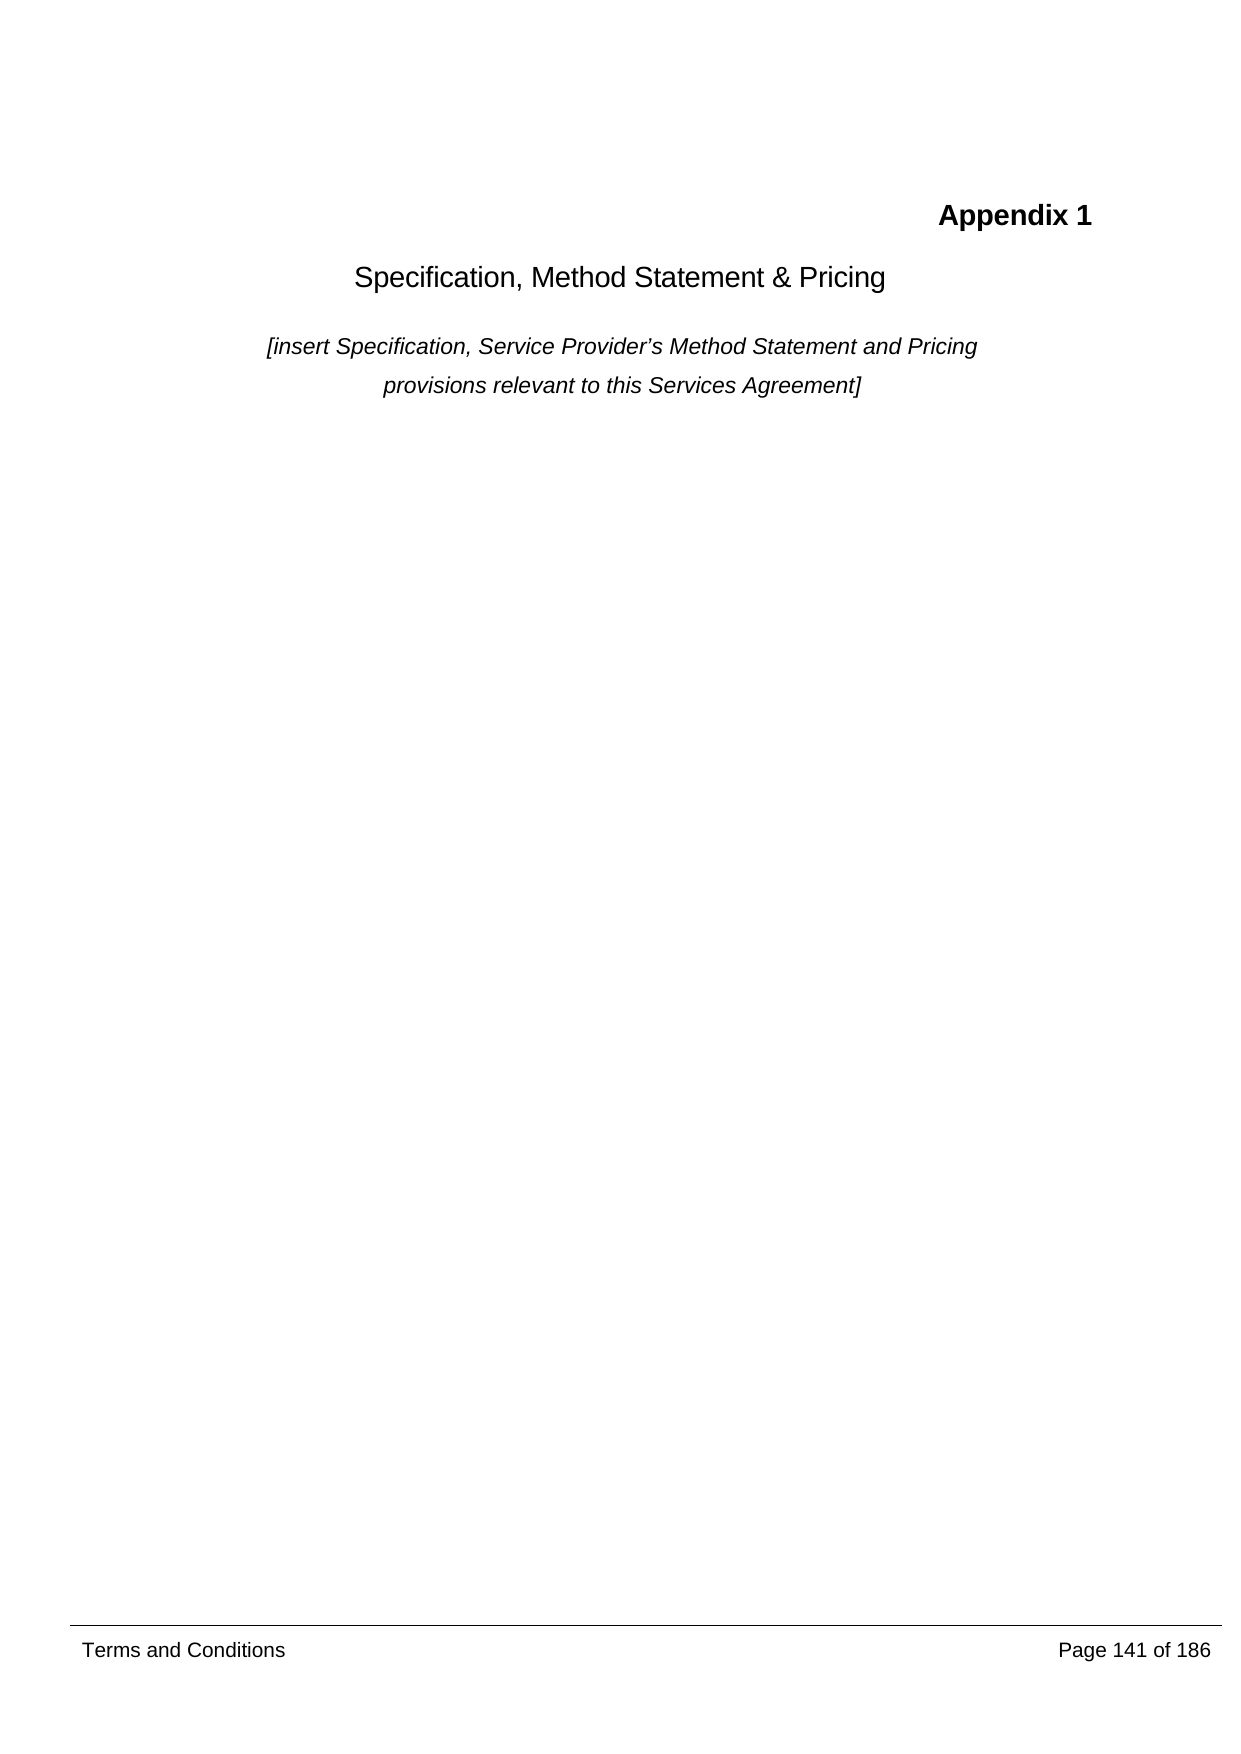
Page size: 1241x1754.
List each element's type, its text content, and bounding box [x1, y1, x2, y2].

text [insert Specification, Service Provider’s Method Statement and Pricing [148, 333, 1092, 359]
text Appendix 1 [148, 198, 1092, 232]
text Specification, Method Statement & Pricing [148, 261, 1092, 294]
text provisions relevant to this Services Agreement] [148, 372, 1092, 398]
